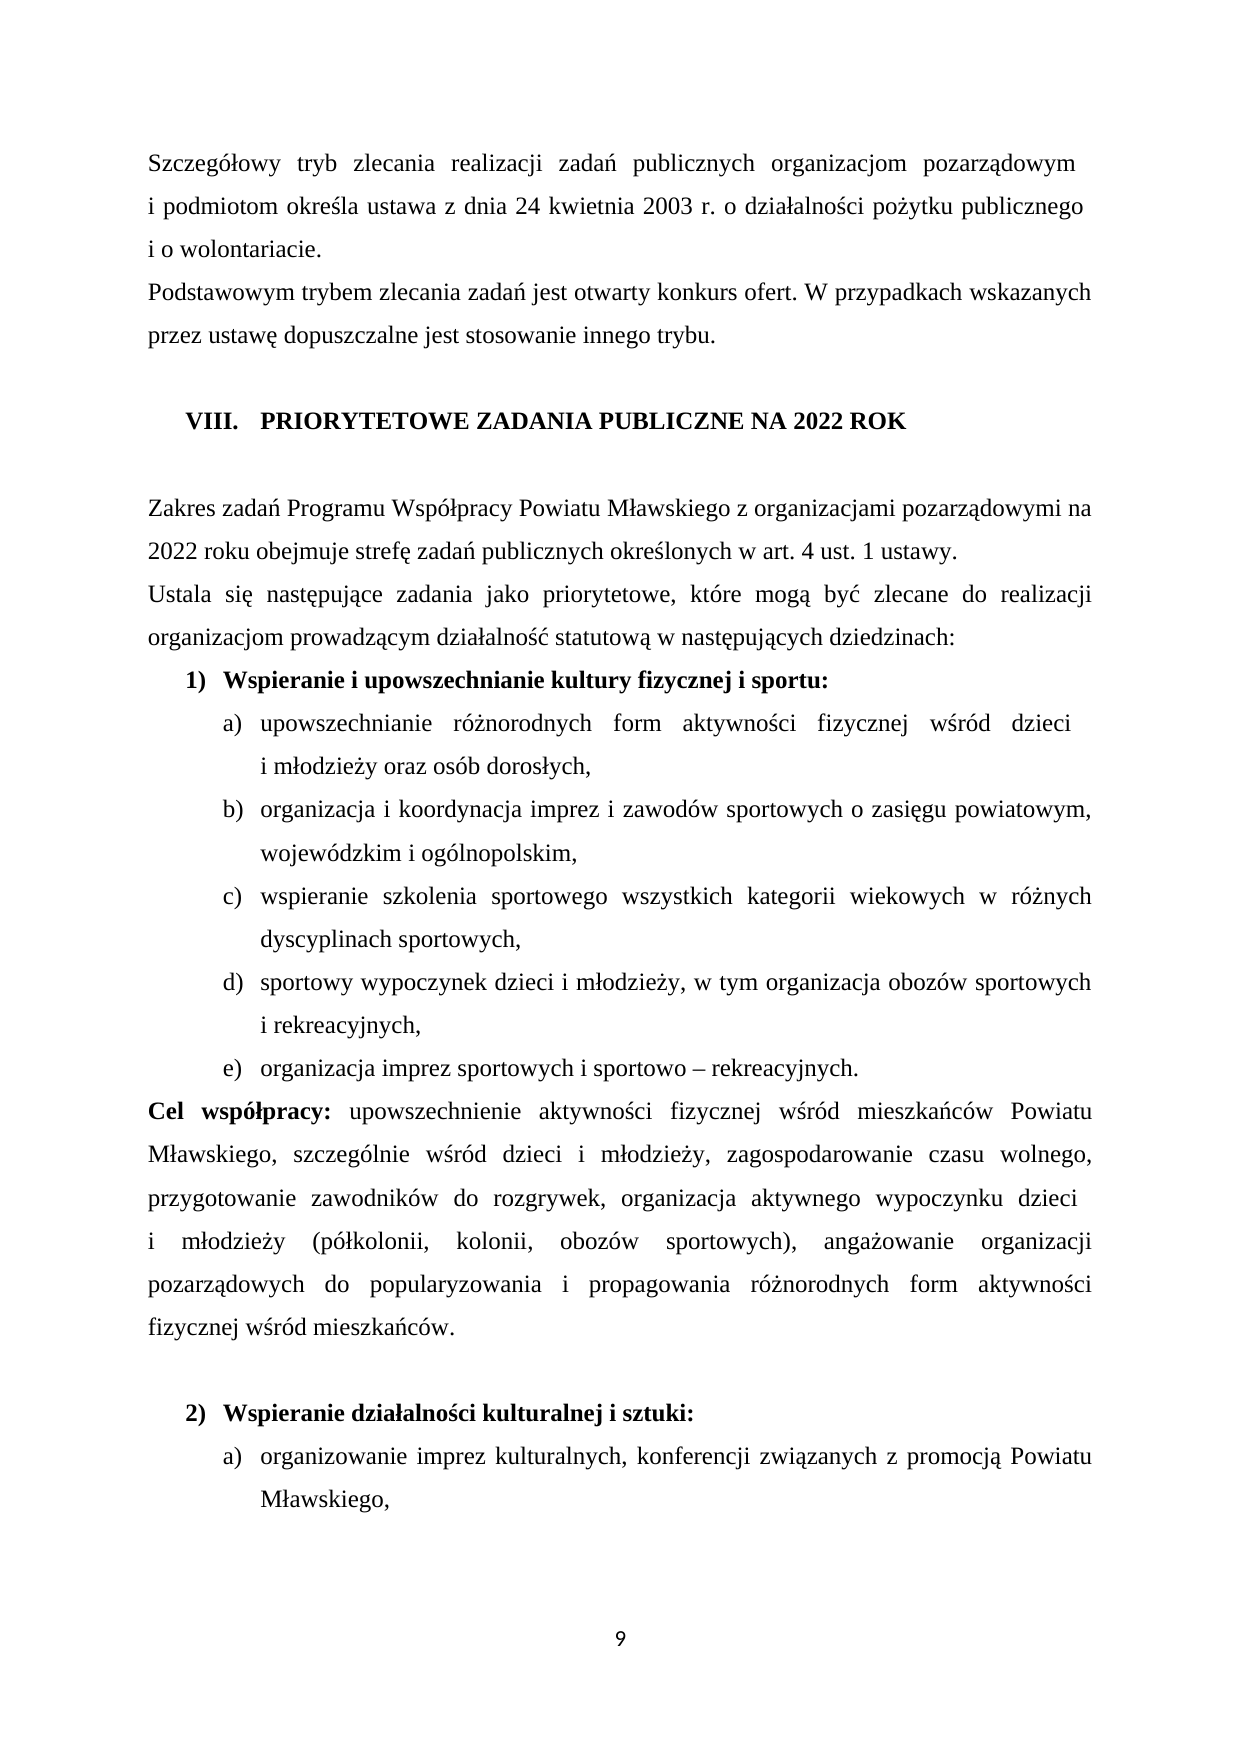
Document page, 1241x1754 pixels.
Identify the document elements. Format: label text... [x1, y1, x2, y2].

list Wspieranie działalności kulturalnej i sztuki: [185, 1398, 1093, 1427]
list organizacja i koordynacja imprez i zawodów sportowych o zasięgu powiatowym, wojewódzkim i ogólnopolskim, [223, 794, 1093, 866]
text Szczegółowy tryb zlecania realizacji zadań publicznych organizacjom pozarządowym i podmiotom określa ustawa z dnia 24 kwietnia 2003 r. o działalności pożytku publicznego i o wolontariacie. [148, 148, 1093, 263]
text Cel współpracy: upowszechnienie aktywności fizycznej wśród mieszkańców Powiatu Mławskiego, szczególnie wśród dzieci i młodzieży, zagospodarowanie czasu wolnego, przygotowanie zawodników do rozgrywek, organizacja aktywnego wypoczynku dzieci i młodzieży (półkolonii, kolonii, obozów sportowych), angażowanie organizacji pozarządowych do popularyzowania i propagowania różnorodnych form aktywności fizycznej wśród mieszkańców. [148, 1096, 1093, 1341]
list Wspieranie i upowszechnianie kultury fizycznej i sportu: [185, 665, 1093, 694]
list organizacja imprez sportowych i sportowo – rekreacyjnych. [223, 1053, 1093, 1082]
text Zakres zadań Programu Współpracy Powiatu Mławskiego z organizacjami pozarządowymi na 2022 roku obejmuje strefę zadań publicznych określonych w art. 4 ust. 1 ustawy. [148, 493, 1093, 564]
text Podstawowym trybem zlecania zadań jest otwarty konkurs ofert. W przypadkach wskazanych przez ustawę dopuszczalne jest stosowanie innego trybu. [148, 277, 1093, 349]
list organizowanie imprez kulturalnych, konferencji związanych z promocją Powiatu Mławskiego, [223, 1441, 1093, 1513]
list upowszechnianie różnorodnych form aktywności fizycznej wśród dzieci i młodzieży oraz osób dorosłych, [223, 708, 1093, 780]
text Ustala się następujące zadania jako priorytetowe, które mogą być zlecane do realizacji organizacjom prowadzącym działalność statutową w następujących dziedzinach: [148, 579, 1093, 651]
list sportowy wypoczynek dzieci i młodzieży, w tym organizacja obozów sportowych i rekreacyjnych, [223, 967, 1093, 1039]
list wspieranie szkolenia sportowego wszystkich kategorii wiekowych w różnych dyscyplinach sportowych, [223, 881, 1093, 953]
list PRIORYTETOWE ZADANIA PUBLICZNE NA 2022 ROK [185, 406, 1093, 435]
